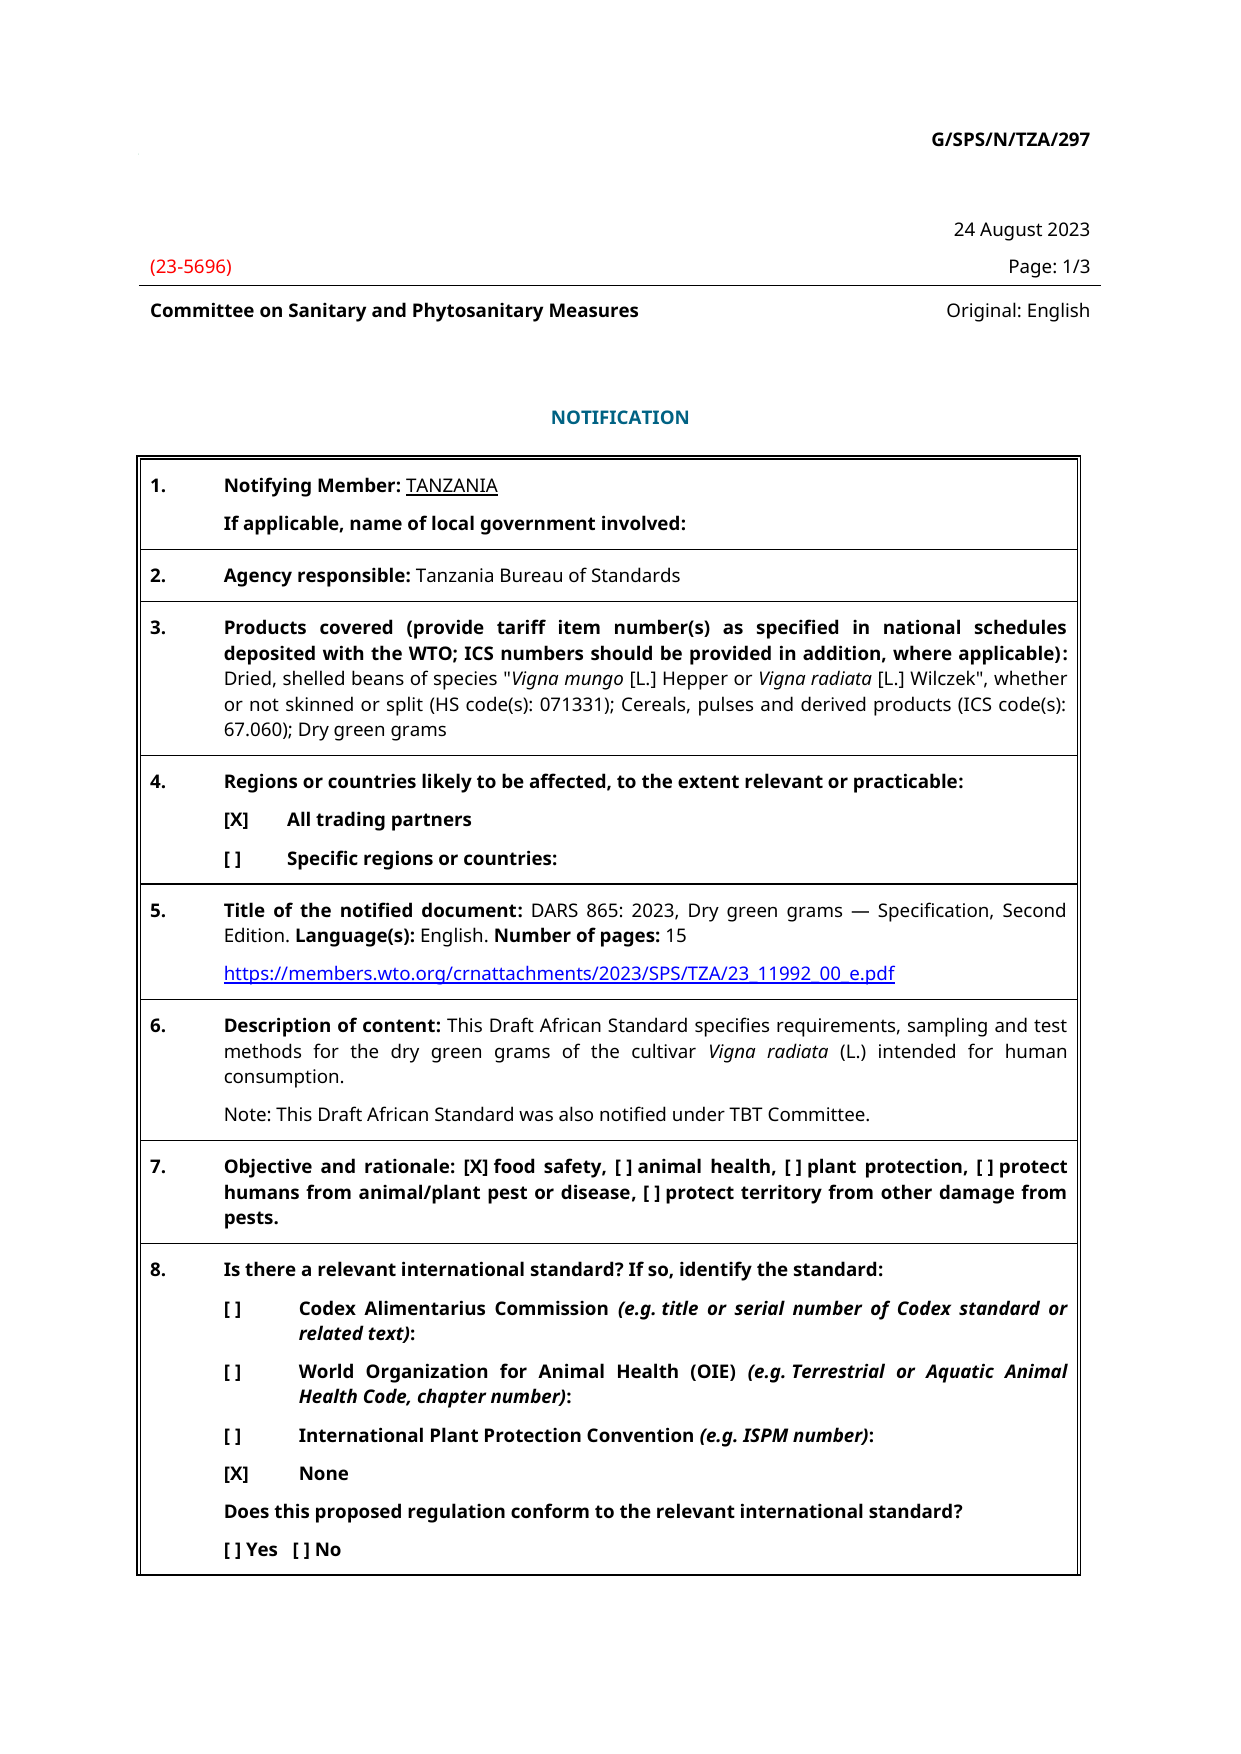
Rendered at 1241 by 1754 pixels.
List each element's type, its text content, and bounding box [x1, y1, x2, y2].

title NOTIFICATION [150, 405, 1090, 430]
table_cell 3. [141, 602, 212, 755]
table_cell 8. [141, 1244, 212, 1574]
table_cell Objective and rationale: [X] food safety, [ ] animal health, [ ] plant protection, [ ] protect humans from animal/plant pest or disease, [ ] protect territory from other damage from pests. [212, 1141, 1077, 1243]
table_cell Agency responsible: Tanzania Bureau of Standards [212, 550, 1077, 601]
table_cell 4. [141, 756, 212, 883]
table_header 1. [141, 460, 212, 548]
table_cell Title of the notified document: DARS 865: 2023, Dry green grams — Specification, Second Edition. Language(s): English. Number of pages: 15 https://members.wto.org/crnattachments/2023/SPS/TZA/23_11992_00_e.pdf [212, 885, 1077, 998]
table_cell Products covered (provide tariff item number(s) as specified in national schedules deposited with the WTO; ICS numbers should be provided in addition, where applicable): Dried, shelled beans of species "Vigna mungo [L.] Hepper or Vigna radiata [L.] Wilczek", whether or not skinned or split (HS code(s): 071331); Cereals, pulses and derived products (ICS code(s): 67.060); Dry green grams [212, 602, 1077, 755]
table_cell 5. [141, 885, 212, 998]
table_cell Regions or countries likely to be affected, to the extent relevant or practicable: [X] All trading partners [ ] Specific regions or countries: [212, 756, 1077, 883]
table_cell Description of content: This Draft African Standard specifies requirements, sampling and test methods for the dry green grams of the cultivar Vigna radiata (L.) intended for human consumption. Note: This Draft African Standard was also notified under TBT Committee. [212, 1000, 1077, 1139]
table_cell 7. [141, 1141, 212, 1243]
table_header Notifying Member: TANZANIA If applicable, name of local government involved: [212, 460, 1077, 548]
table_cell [212, 1244, 1077, 1574]
table_cell 2. [141, 550, 212, 601]
table_cell 6. [141, 1000, 212, 1139]
